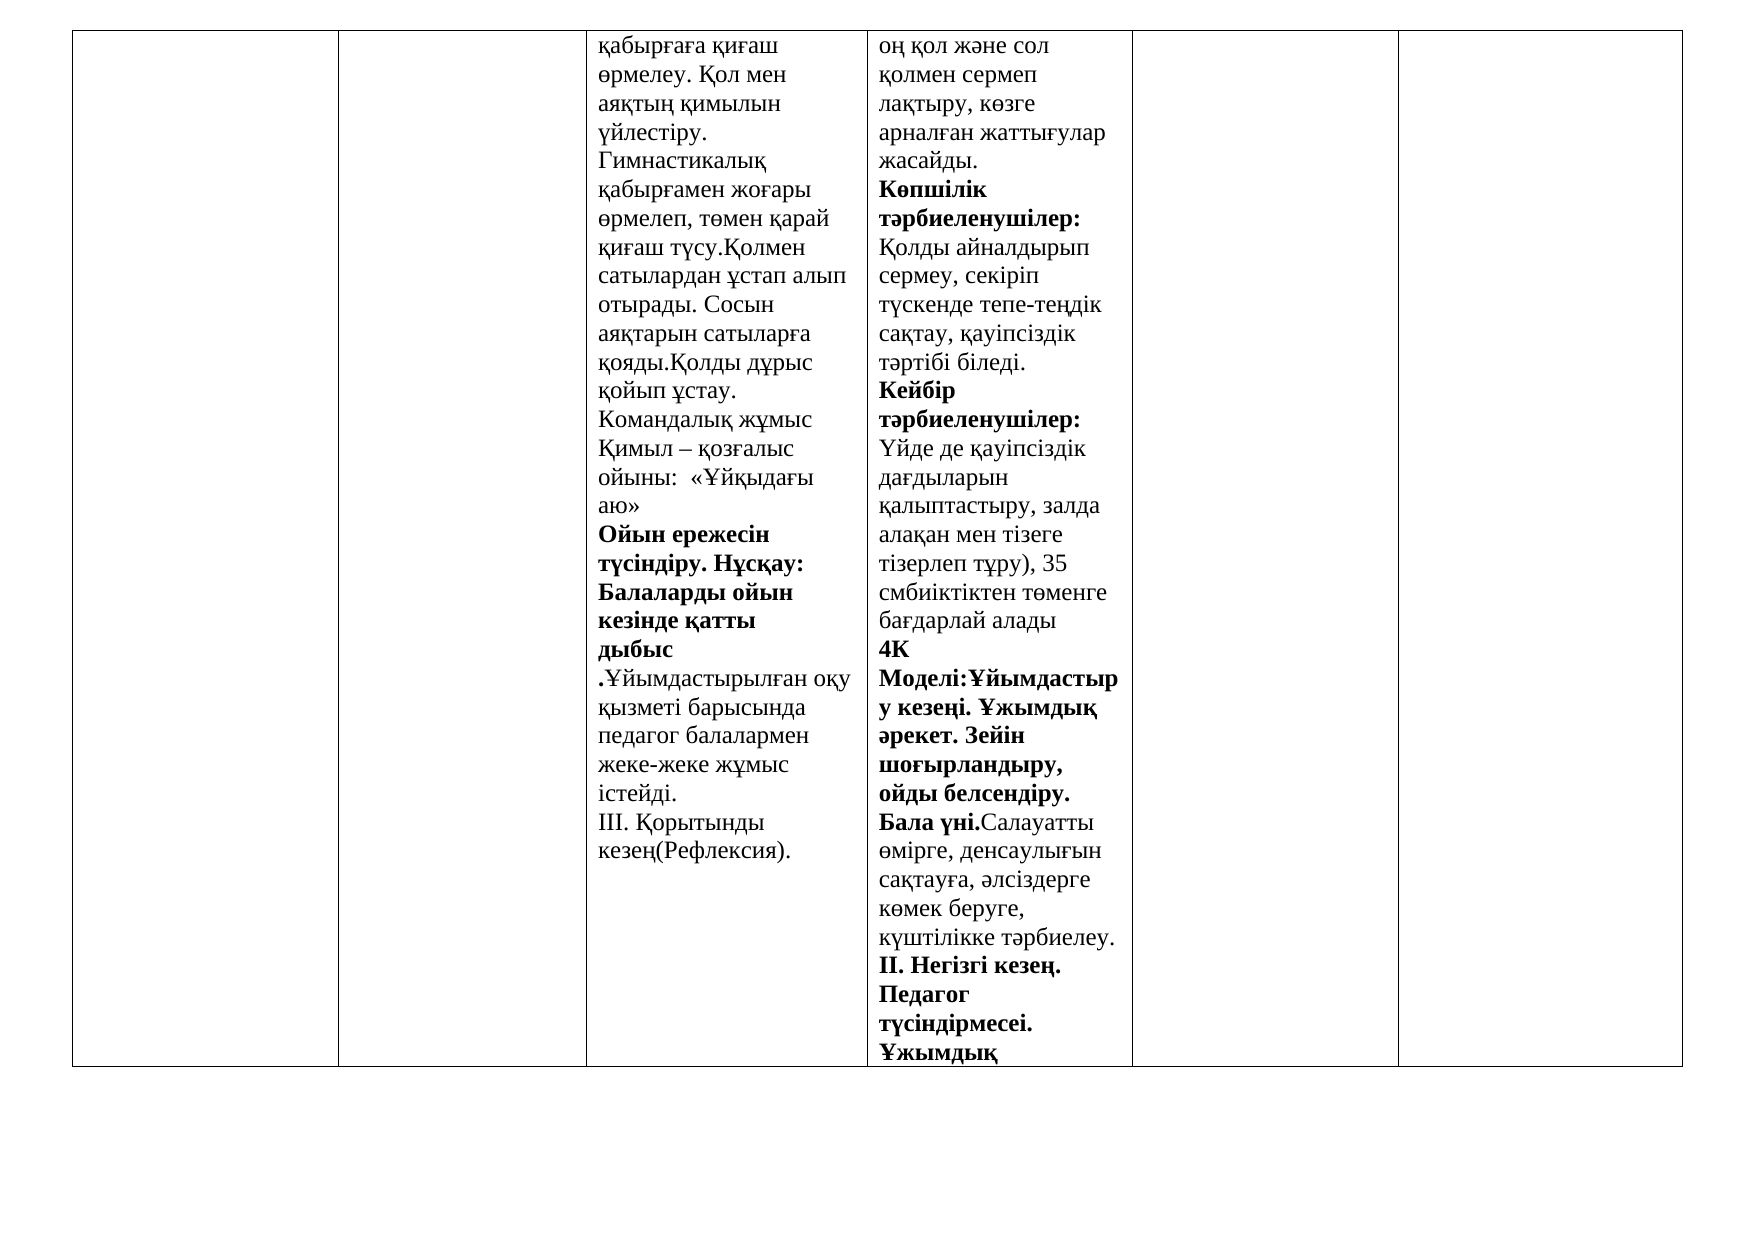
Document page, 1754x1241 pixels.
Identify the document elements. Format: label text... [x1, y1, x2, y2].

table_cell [1133, 31, 1398, 1066]
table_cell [1399, 31, 1682, 1066]
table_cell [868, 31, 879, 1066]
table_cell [339, 31, 586, 1066]
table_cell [73, 31, 338, 1066]
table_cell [587, 31, 867, 1066]
